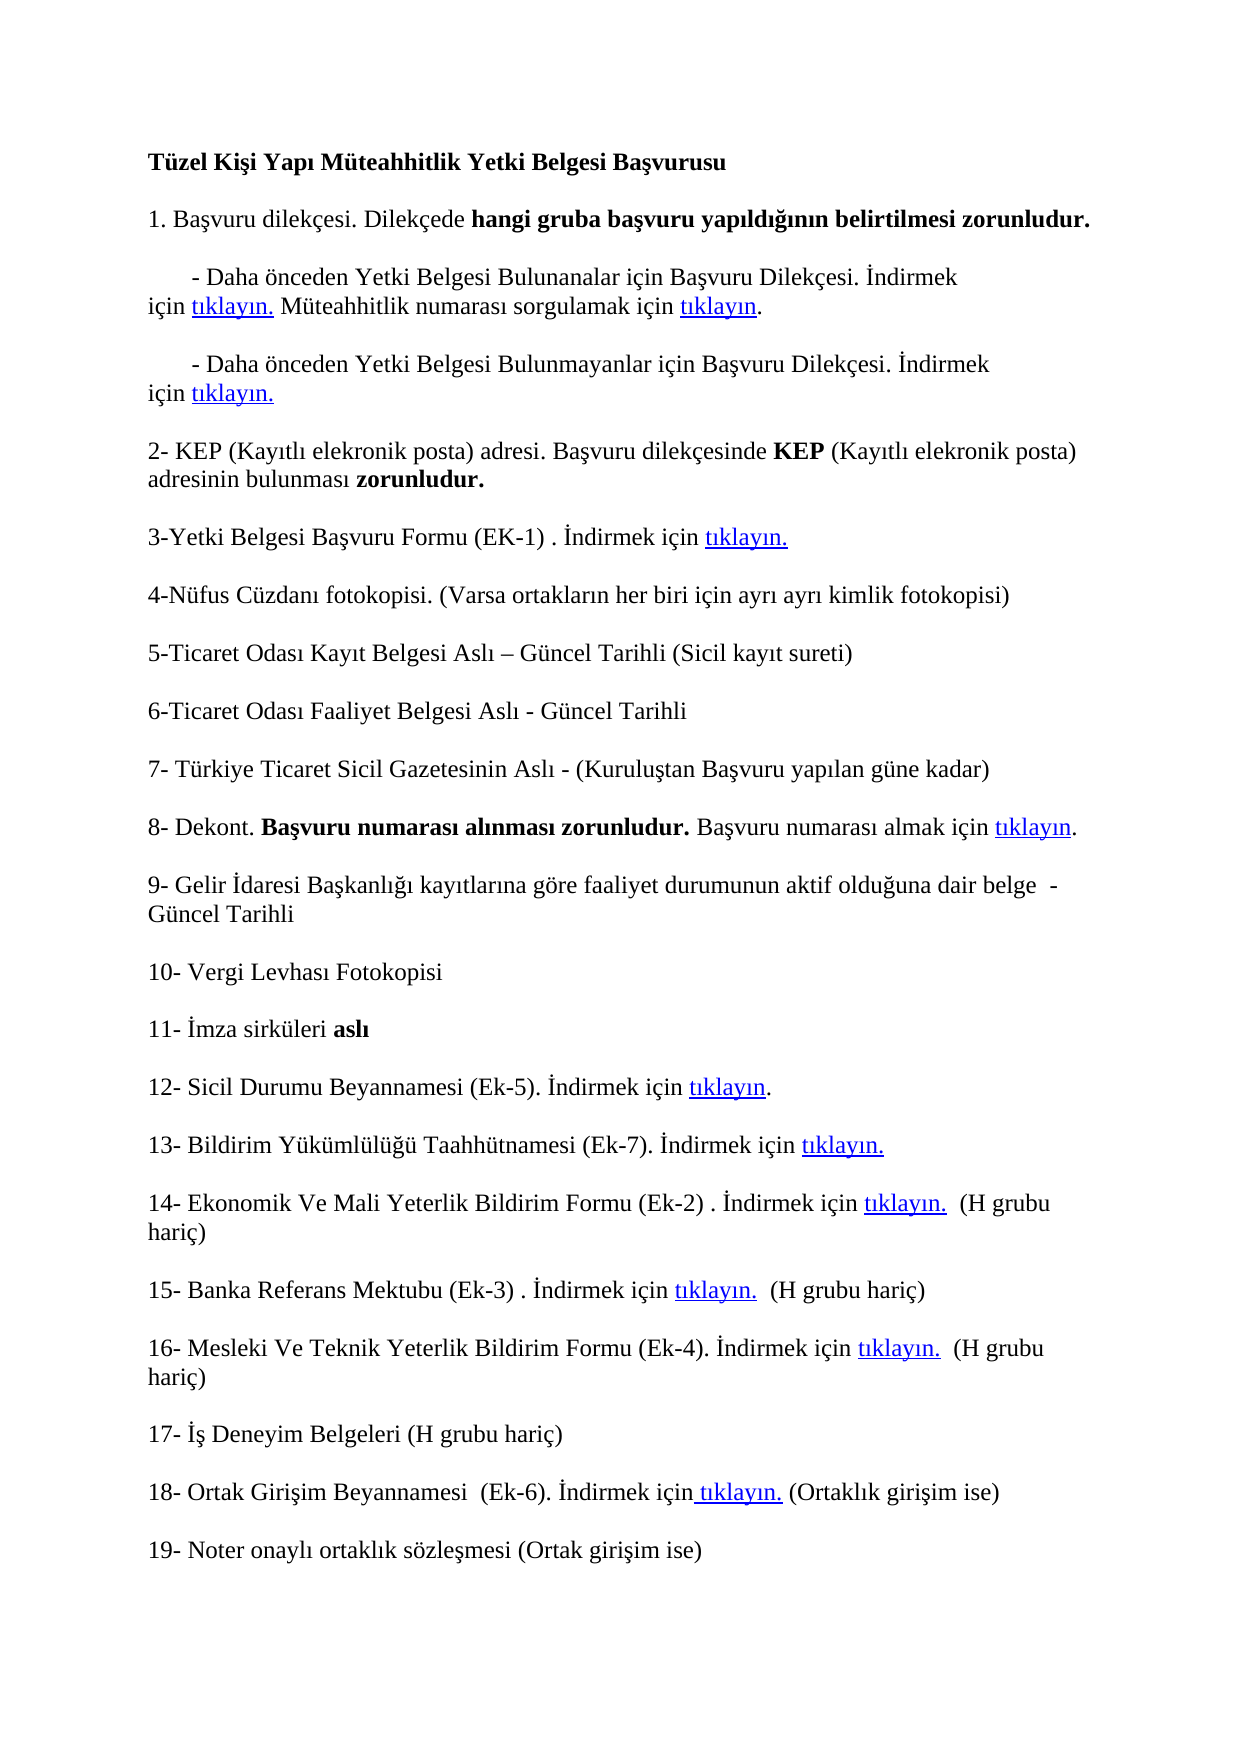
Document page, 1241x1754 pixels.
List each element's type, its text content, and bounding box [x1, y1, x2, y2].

text 11- İmza sirküleri aslı [148, 1014, 1093, 1043]
text 17- İş Deneyim Belgeleri (H grubu hariç) [148, 1419, 1093, 1448]
text 16- Mesleki Ve Teknik Yeterlik Bildirim Formu (Ek-4). İndirmek için tıklayın. (H grubu hariç) [148, 1333, 1093, 1390]
text 4-Nüfus Cüzdanı fotokopisi. (Varsa ortakların her biri için ayrı ayrı kimlik fotokopisi) [148, 580, 1093, 609]
text 13- Bildirim Yükümlülüğü Taahhütnamesi (Ek-7). İndirmek için tıklayın. [148, 1130, 1093, 1159]
text 19- Noter onaylı ortaklık sözleşmesi (Ortak girişim ise) [148, 1535, 1093, 1564]
text 3-Yetki Belgesi Başvuru Formu (EK-1) . İndirmek için tıklayın. [148, 522, 1093, 551]
text 12- Sicil Durumu Beyannamesi (Ek-5). İndirmek için tıklayın. [148, 1072, 1093, 1101]
text 10- Vergi Levhası Fotokopisi [148, 957, 1093, 985]
text 7- Türkiye Ticaret Sicil Gazetesinin Aslı - (Kuruluştan Başvuru yapılan güne kadar) [148, 754, 1093, 783]
text 6-Ticaret Odası Faaliyet Belgesi Aslı - Güncel Tarihli [148, 696, 1093, 725]
text 2- KEP (Kayıtlı elekronik posta) adresi. Başvuru dilekçesinde KEP (Kayıtlı elekronik posta) adresinin bulunması zorunludur. [148, 436, 1093, 493]
text Tüzel Kişi Yapı Müteahhitlik Yetki Belgesi Başvurusu [148, 147, 1093, 175]
text 5-Ticaret Odası Kayıt Belgesi Aslı – Güncel Tarihli (Sicil kayıt sureti) [148, 638, 1093, 667]
text - Daha önceden Yetki Belgesi Bulunanalar için Başvuru Dilekçesi. İndirmek için tıklayın. Müteahhitlik numarası sorgulamak için tıklayın. [148, 262, 1093, 320]
text 8- Dekont. Başvuru numarası alınması zorunludur. Başvuru numarası almak için tıklayın. [148, 812, 1093, 841]
text 14- Ekonomik Ve Mali Yeterlik Bildirim Formu (Ek-2) . İndirmek için tıklayın. (H grubu hariç) [148, 1188, 1093, 1246]
text 15- Banka Referans Mektubu (Ek-3) . İndirmek için tıklayın. (H grubu hariç) [148, 1275, 1093, 1304]
text 9- Gelir İdaresi Başkanlığı kayıtlarına göre faaliyet durumunun aktif olduğuna dair belge - Güncel Tarihli [148, 870, 1093, 927]
text 1. Başvuru dilekçesi. Dilekçede hangi gruba başvuru yapıldığının belirtilmesi zorunludur. [148, 204, 1093, 233]
text 18- Ortak Girişim Beyannamesi (Ek-6). İndirmek için tıklayın. (Ortaklık girişim ise) [148, 1477, 1093, 1506]
text - Daha önceden Yetki Belgesi Bulunmayanlar için Başvuru Dilekçesi. İndirmek için tıklayın. [148, 349, 1093, 407]
